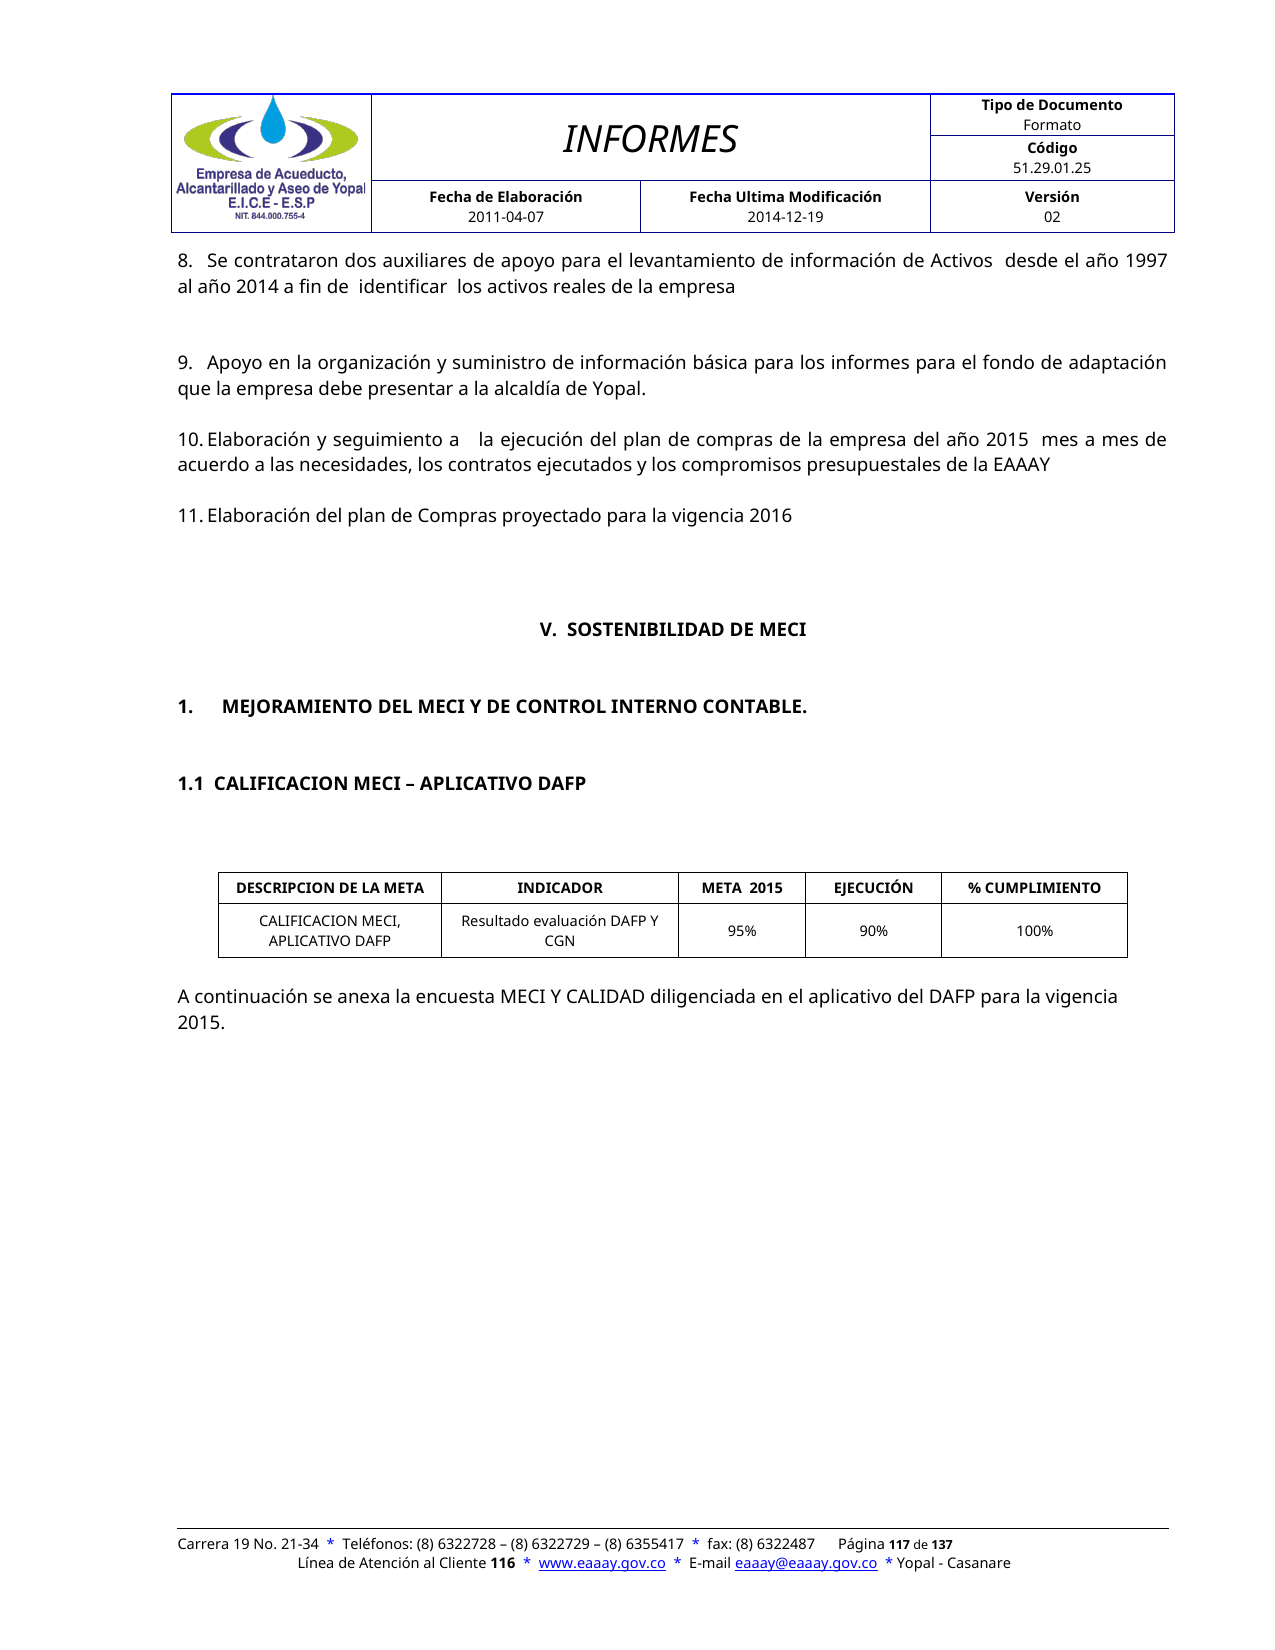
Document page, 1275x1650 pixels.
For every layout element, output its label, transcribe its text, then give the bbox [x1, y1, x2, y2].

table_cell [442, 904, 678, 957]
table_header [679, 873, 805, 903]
list Elaboración del plan de Compras proyectado para la vigencia 2016 [177, 503, 1169, 528]
text A continuación se anexa la encuesta MECI Y CALIDAD diligenciada en el aplicativo del DAFP para la vigencia 2015. [177, 983, 1169, 1034]
subtitle MEJORAMIENTO DEL MECI Y DE CONTROL INTERNO CONTABLE. [177, 693, 1169, 719]
subtitle 1.1 CALIFICACION MECI – APLICATIVO DAFP [177, 770, 1169, 795]
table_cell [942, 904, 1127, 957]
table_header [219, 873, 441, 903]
list Elaboración y seguimiento a la ejecución del plan de compras de la empresa del año 2015 mes a mes de acuerdo a las necesidades, los contratos ejecutados y los compromisos presupuestales de la EAAAY [177, 426, 1169, 477]
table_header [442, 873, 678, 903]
list Apoyo en la organización y suministro de información básica para los informes para el fondo de adaptación que la empresa debe presentar a la alcaldía de Yopal. [177, 350, 1169, 401]
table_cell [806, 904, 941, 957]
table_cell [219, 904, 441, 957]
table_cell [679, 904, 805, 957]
list Se contrataron dos auxiliares de apoyo para el levantamiento de información de Activos desde el año 1997 al año 2014 a fin de identificar los activos reales de la empresa [177, 248, 1169, 299]
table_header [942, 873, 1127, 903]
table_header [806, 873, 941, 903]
picture [176, 95, 366, 219]
subtitle V. SOSTENIBILIDAD DE MECI [177, 617, 1169, 642]
